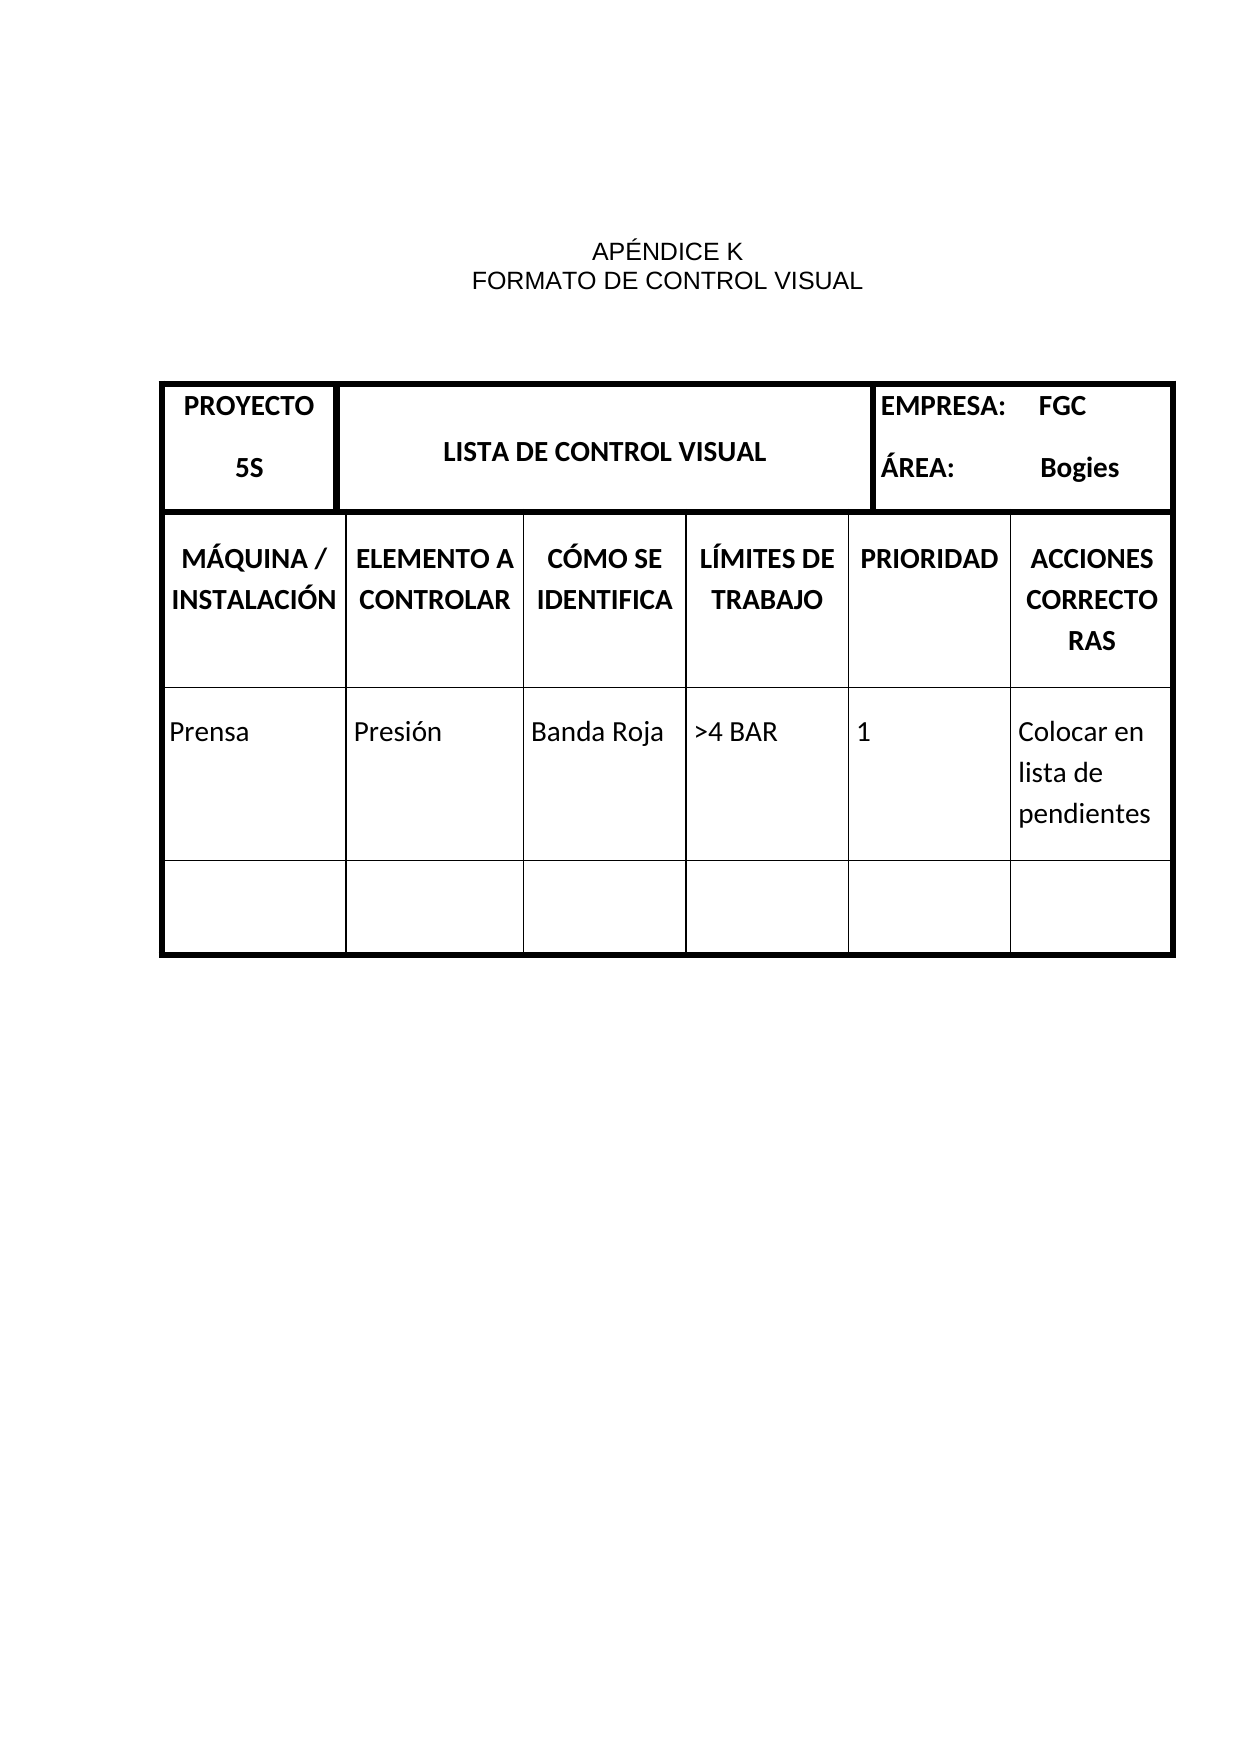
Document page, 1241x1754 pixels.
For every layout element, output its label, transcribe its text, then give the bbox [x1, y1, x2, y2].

table_cell >4 BAR [687, 688, 848, 859]
table_cell Presión [347, 688, 523, 859]
table_cell [165, 861, 345, 952]
table_cell CÓMO SE IDENTIFICA [524, 515, 685, 687]
text APÉNDICE K [237, 237, 1098, 266]
table_cell [849, 861, 1010, 952]
table_header EMPRESA: FGC ÁREA: Bogies [876, 387, 1170, 509]
table_cell Prensa [165, 688, 345, 859]
table_cell PRIORIDAD [849, 515, 1010, 687]
table_cell [524, 861, 685, 952]
text FORMATO DE CONTROL VISUAL [237, 266, 1098, 294]
table_cell Banda Roja [524, 688, 685, 859]
table_cell [1011, 861, 1170, 952]
table_cell Colocar en lista de pendientes [1011, 688, 1170, 859]
table_cell 1 [849, 688, 1010, 859]
table_cell MÁQUINA / INSTALACIÓN [165, 515, 345, 687]
table_cell ACCIONES CORRECTORAS [1011, 515, 1170, 687]
table_cell LÍMITES DE TRABAJO [687, 515, 848, 687]
table_header PROYECTO 5S [165, 387, 333, 509]
table_cell [687, 861, 848, 952]
table_header LISTA DE CONTROL VISUAL [340, 387, 870, 509]
table_cell ELEMENTO A CONTROLAR [347, 515, 523, 687]
table_cell [347, 861, 523, 952]
